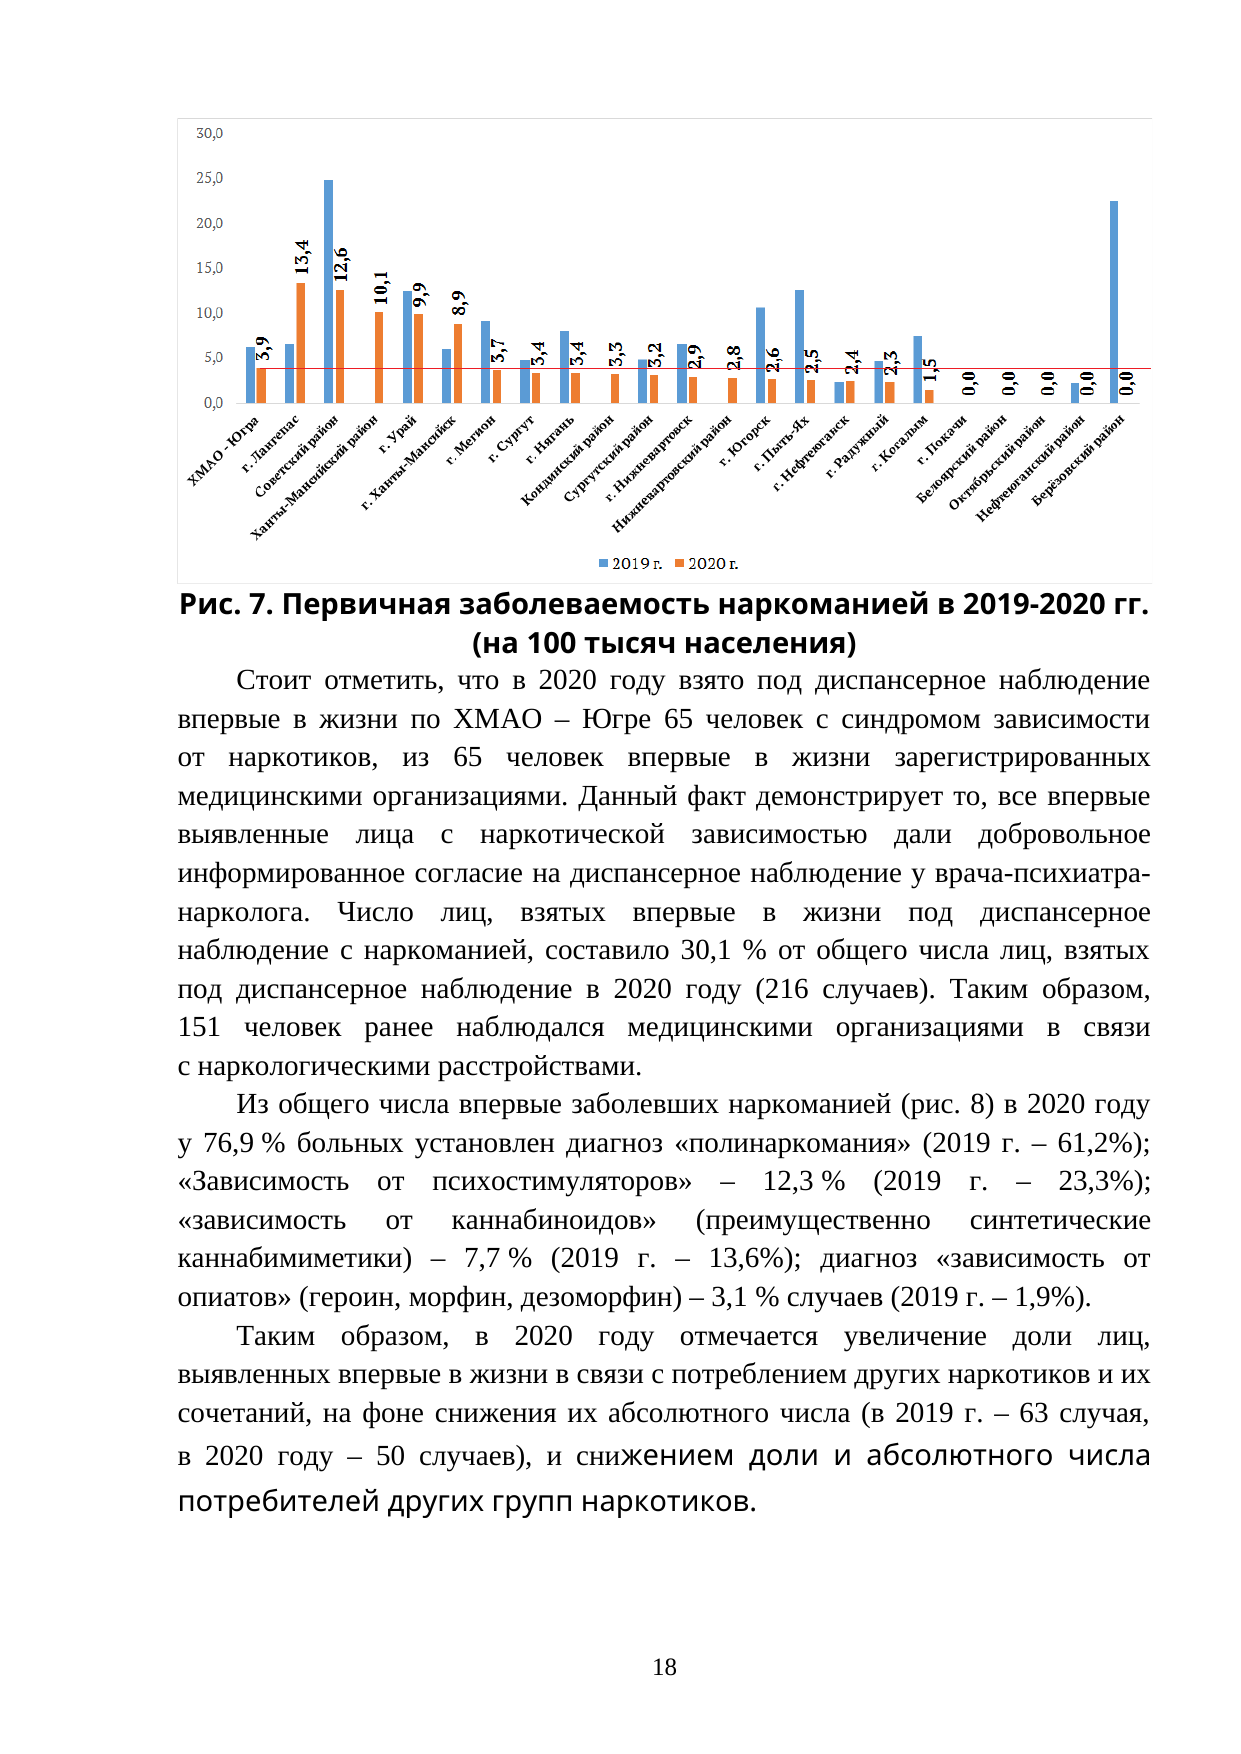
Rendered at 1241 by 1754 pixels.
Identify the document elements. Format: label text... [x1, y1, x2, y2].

text (на 100 тысяч населения) [177, 623, 1152, 662]
text Рис. 7. Первичная заболеваемость наркоманией в 2019-2020 гг. [177, 584, 1152, 623]
text Таким образом, в 2020 году отмечается увеличение доли лиц, выявленных впервые в жизни в связи с потреблением других наркотиков и их сочетаний, на фоне снижения их абсолютного числа (в 2019 г. – 63 случая, в 2020 году – 50 случаев), и снижением доли и абсолютного числа потребителей других групп наркотиков. [177, 1318, 1152, 1519]
picture [177, 118, 1153, 584]
text Из общего числа впервые заболевших наркоманией (рис. 8) в 2020 году у 76,9 % больных установлен диагноз «полинаркомания» (2019 г. – 61,2%); «Зависимость от психостимуляторов» – 12,3 % (2019 г. – 23,3%); «зависимость от каннабиноидов» (преимущественно синтетические каннабимиметики) – 7,7 % (2019 г. – 13,6%); диагноз «зависимость от опиатов» (героин, морфин, дезоморфин) – 3,1 % случаев (2019 г. – 1,9%). [177, 1086, 1152, 1313]
text Стоит отметить, что в 2020 году взято под диспансерное наблюдение впервые в жизни по ХМАО – Югре 65 человек с синдромом зависимости от наркотиков, из 65 человек впервые в жизни зарегистрированных медицинскими организациями. Данный факт демонстрирует то, все впервые выявленные лица с наркотической зависимостью дали добровольное информированное согласие на диспансерное наблюдение у врача-психиатра-нарколога. Число лиц, взятых впервые в жизни под диспансерное наблюдение с наркоманией, составило 30,1 % от общего числа лиц, взятых под диспансерное наблюдение в 2020 году (216 случаев). Таким образом, 151 человек ранее наблюдался медицинскими организациями в связи с наркологическими расстройствами. [177, 662, 1152, 1081]
